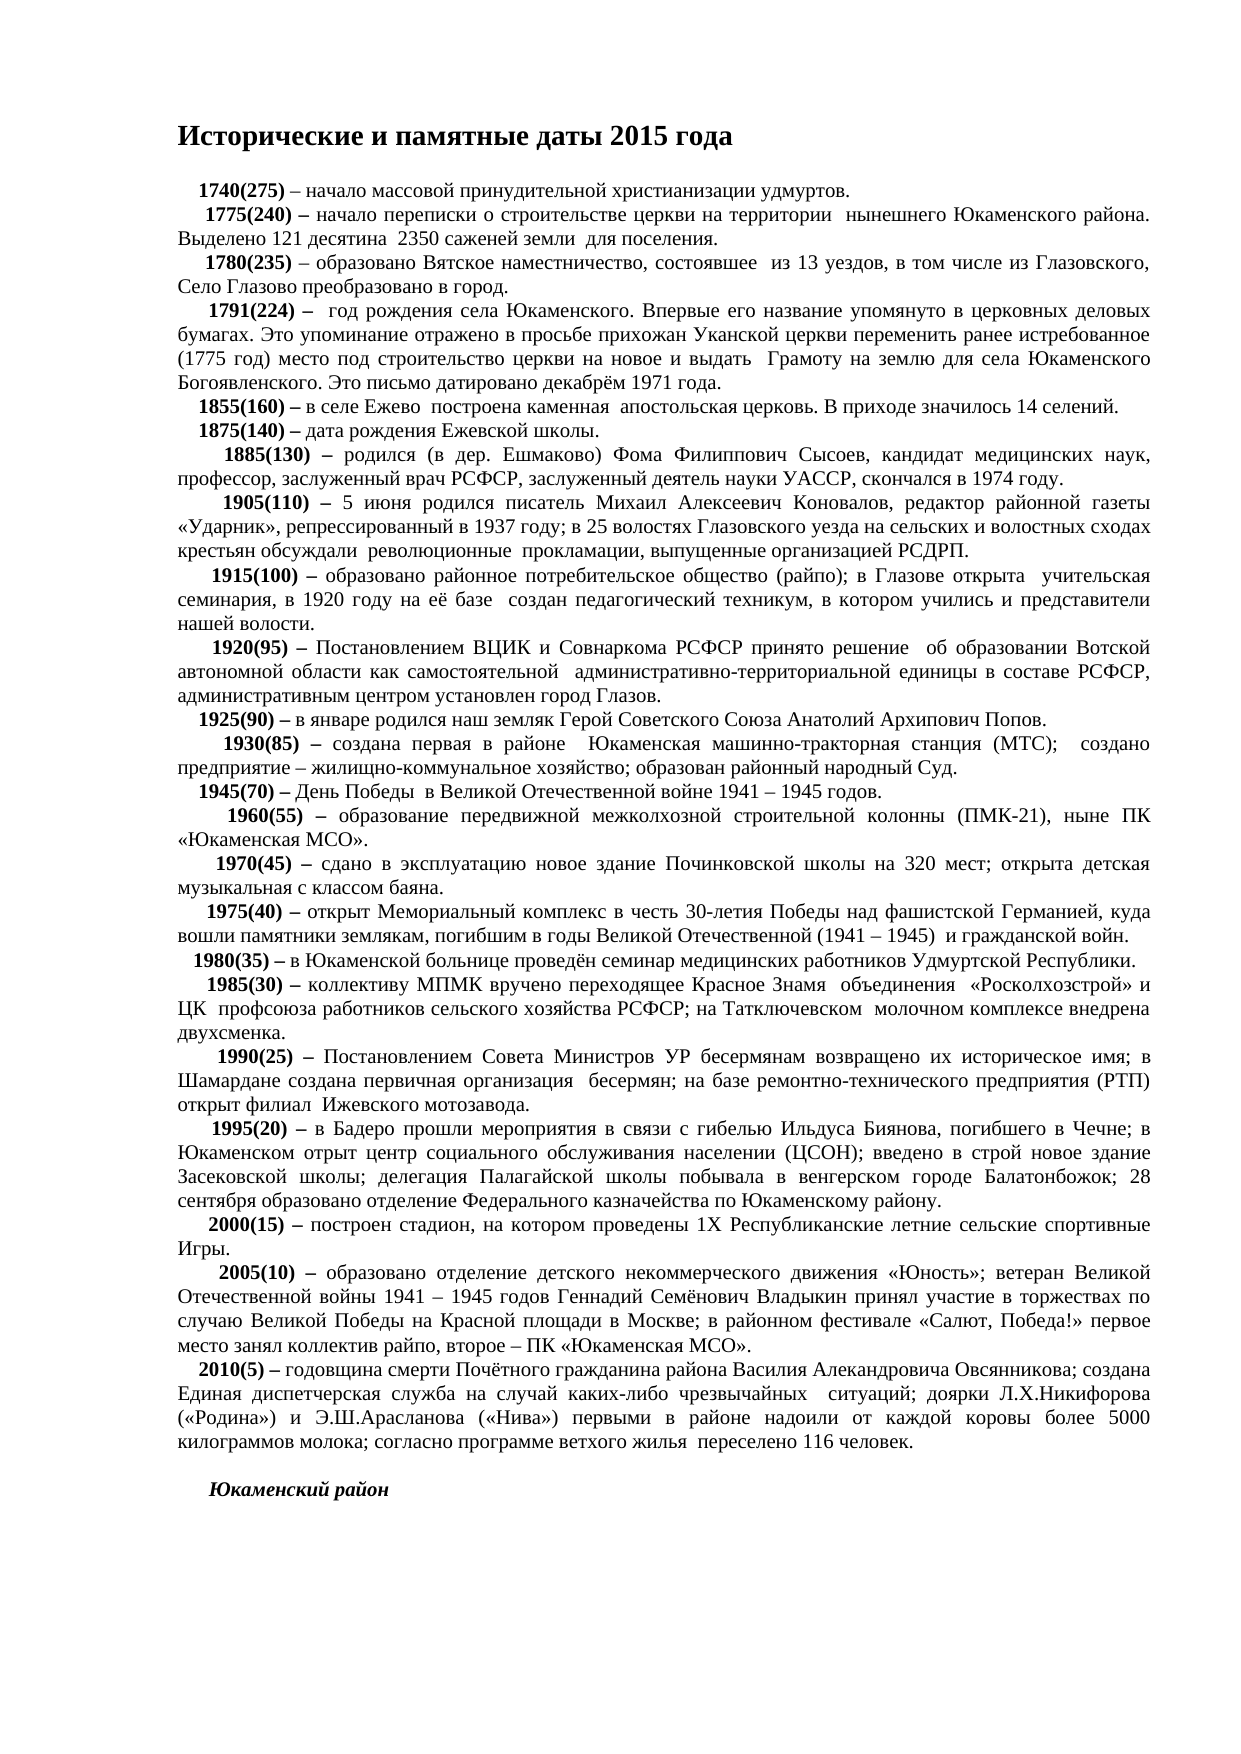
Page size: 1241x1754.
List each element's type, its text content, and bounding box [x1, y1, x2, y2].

text 1775(240) – начало переписки о строительстве церкви на территории нынешнего Юкаменского района. Выделено 121 десятина 2350 саженей земли для поселения. [177, 202, 1152, 250]
text Исторические и памятные даты 2015 года [177, 118, 1152, 152]
text 1995(20) – в Бадеро прошли мероприятия в связи с гибелью Ильдуса Биянова, погибшего в Чечне; в Юкаменском отрыт центр социального обслуживания населении (ЦСОН); введено в строй новое здание Засековской школы; делегация Палагайской школы побывала в венгерском городе Балатонбожок; 28 сентября образовано отделение Федерального казначейства по Юкаменскому району. [177, 1116, 1152, 1212]
text 1925(90) – в январе родился наш земляк Герой Советского Союза Анатолий Архипович Попов. [177, 707, 1152, 731]
text 1915(100) – образовано районное потребительское общество (райпо); в Глазове открыта учительская семинария, в 1920 году на её базе создан педагогический техникум, в котором учились и представители нашей волости. [177, 562, 1152, 635]
text 1875(140) – дата рождения Ежевской школы. [177, 418, 1152, 442]
text 1980(35) – в Юкаменской больнице проведён семинар медицинских работников Удмуртской Республики. [177, 947, 1152, 972]
text 1970(45) – сдано в эксплуатацию новое здание Починковской школы на 320 мест; открыта детская музыкальная с классом баяна. [177, 851, 1152, 899]
text 2010(5) – годовщина смерти Почётного гражданина района Василия Алекандровича Овсянникова; создана Единая диспетчерская служба на случай каких-либо чрезвычайных ситуаций; доярки Л.Х.Никифорова («Родина») и Э.Ш.Арасланова («Нива») первыми в районе надоили от каждой коровы более 5000 килограммов молока; согласно программе ветхого жилья переселено 116 человек. [177, 1357, 1152, 1453]
text 1930(85) – создана первая в районе Юкаменская машинно-тракторная станция (МТС); создано предприятие – жилищно-коммунальное хозяйство; образован районный народный Суд. [177, 731, 1152, 779]
text 1885(130) – родился (в дер. Ешмаково) Фома Филиппович Сысоев, кандидат медицинских наук, профессор, заслуженный врач РСФСР, заслуженный деятель науки УАССР, скончался в 1974 году. [177, 442, 1152, 490]
text 2000(15) – построен стадион, на котором проведены 1Х Республиканские летние сельские спортивные Игры. [177, 1212, 1152, 1260]
text 1791(224) – год рождения села Юкаменского. Впервые его название упомянуто в церковных деловых бумагах. Это упоминание отражено в просьбе прихожан Уканской церкви переменить ранее истребованное (1775 год) место под строительство церкви на новое и выдать Грамоту на землю для села Юкаменского Богоявленского. Это письмо датировано декабрём 1971 года. [177, 298, 1152, 394]
text 1905(110) – 5 июня родился писатель Михаил Алексеевич Коновалов, редактор районной газеты «Ударник», репрессированный в 1937 году; в 25 волостях Глазовского уезда на сельских и волостных сходах крестьян обсуждали революционные прокламации, выпущенные организацией РСДРП. [177, 490, 1152, 562]
text 1855(160) – в селе Ежево построена каменная апостольская церковь. В приходе значилось 14 селений. [177, 394, 1152, 418]
text 1780(235) – образовано Вятское наместничество, состоявшее из 13 уездов, в том числе из Глазовского, Село Глазово преобразовано в город. [177, 250, 1152, 298]
text 1960(55) – образование передвижной межколхозной строительной колонны (ПМК-21), ныне ПК «Юкаменская МСО». [177, 803, 1152, 851]
text 1945(70) – День Победы в Великой Отечественной войне 1941 – 1945 годов. [177, 779, 1152, 803]
text 2005(10) – образовано отделение детского некоммерческого движения «Юность»; ветеран Великой Отечественной войны 1941 – 1945 годов Геннадий Семёнович Владыкин принял участие в торжествах по случаю Великой Победы на Красной площади в Москве; в районном фестивале «Салют, Победа!» первое место занял коллектив райпо, второе – ПК «Юкаменская МСО». [177, 1260, 1152, 1357]
text 1740(275) – начало массовой принудительной христианизации удмуртов. [177, 177, 1152, 202]
text 1920(95) – Постановлением ВЦИК и Совнаркома РСФСР принято решение об образовании Вотской автономной области как самостоятельной административно-территориальной единицы в составе РСФСР, административным центром установлен город Глазов. [177, 635, 1152, 707]
text Юкаменский район [177, 1477, 1152, 1501]
text 1975(40) – открыт Мемориальный комплекс в честь 30-летия Победы над фашистской Германией, куда вошли памятники землякам, погибшим в годы Великой Отечественной (1941 – 1945) и гражданской войн. [177, 899, 1152, 947]
text 1990(25) – Постановлением Совета Министров УР бесермянам возвращено их историческое имя; в Шамардане создана первичная организация бесермян; на базе ремонтно-технического предприятия (РТП) открыт филиал Ижевского мотозавода. [177, 1044, 1152, 1116]
text 1985(30) – коллективу МПМК вручено переходящее Красное Знамя объединения «Росколхозстрой» и ЦК профсоюза работников сельского хозяйства РСФСР; на Татключевском молочном комплексе внедрена двухсменка. [177, 972, 1152, 1044]
